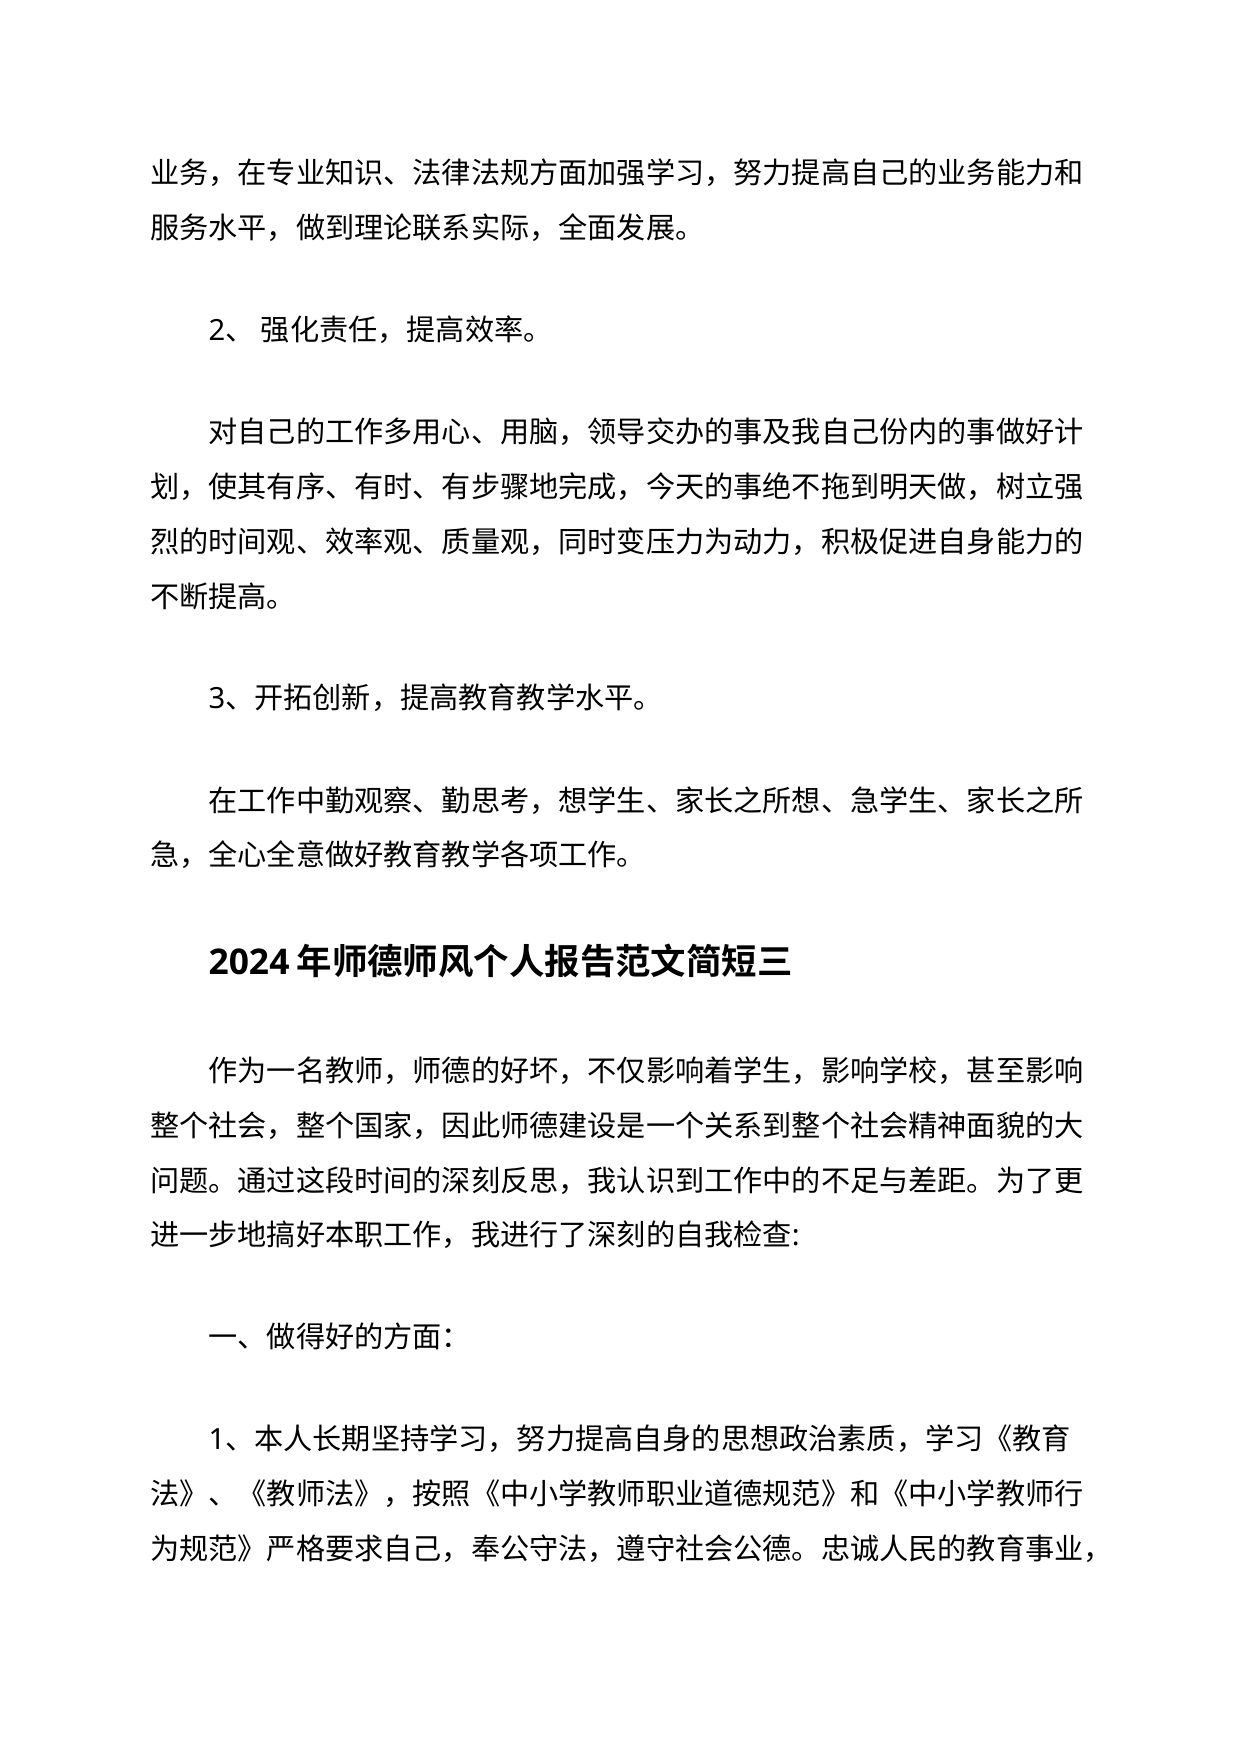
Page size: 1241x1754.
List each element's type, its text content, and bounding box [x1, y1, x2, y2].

text 2、 强化责任，提高效率。 [150, 307, 1090, 349]
text 作为一名教师，师德的好坏，不仅影响着学生，影响学校，甚至影响整个社会，整个国家，因此师德建设是一个关系到整个社会精神面貌的大问题。通过这段时间的深刻反思，我认识到工作中的不足与差距。为了更进一步地搞好本职工作，我进行了深刻的自我检查: [150, 1047, 1090, 1254]
text 2024年师德师风个人报告范文简短三 [150, 934, 1090, 985]
text 一、做得好的方面： [150, 1314, 1090, 1356]
text 在工作中勤观察、勤思考，想学生、家长之所想、急学生、家长之所急，全心全意做好教育教学各项工作。 [150, 777, 1090, 874]
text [150, 1416, 1090, 1568]
text 3、开拓创新，提高教育教学水平。 [150, 675, 1090, 717]
text 对自己的工作多用心、用脑，领导交办的事及我自己份内的事做好计划，使其有序、有时、有步骤地完成，今天的事绝不拖到明天做，树立强烈的时间观、效率观、质量观，同时变压力为动力，积极促进自身能力的不断提高。 [150, 409, 1090, 616]
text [150, 150, 1090, 247]
